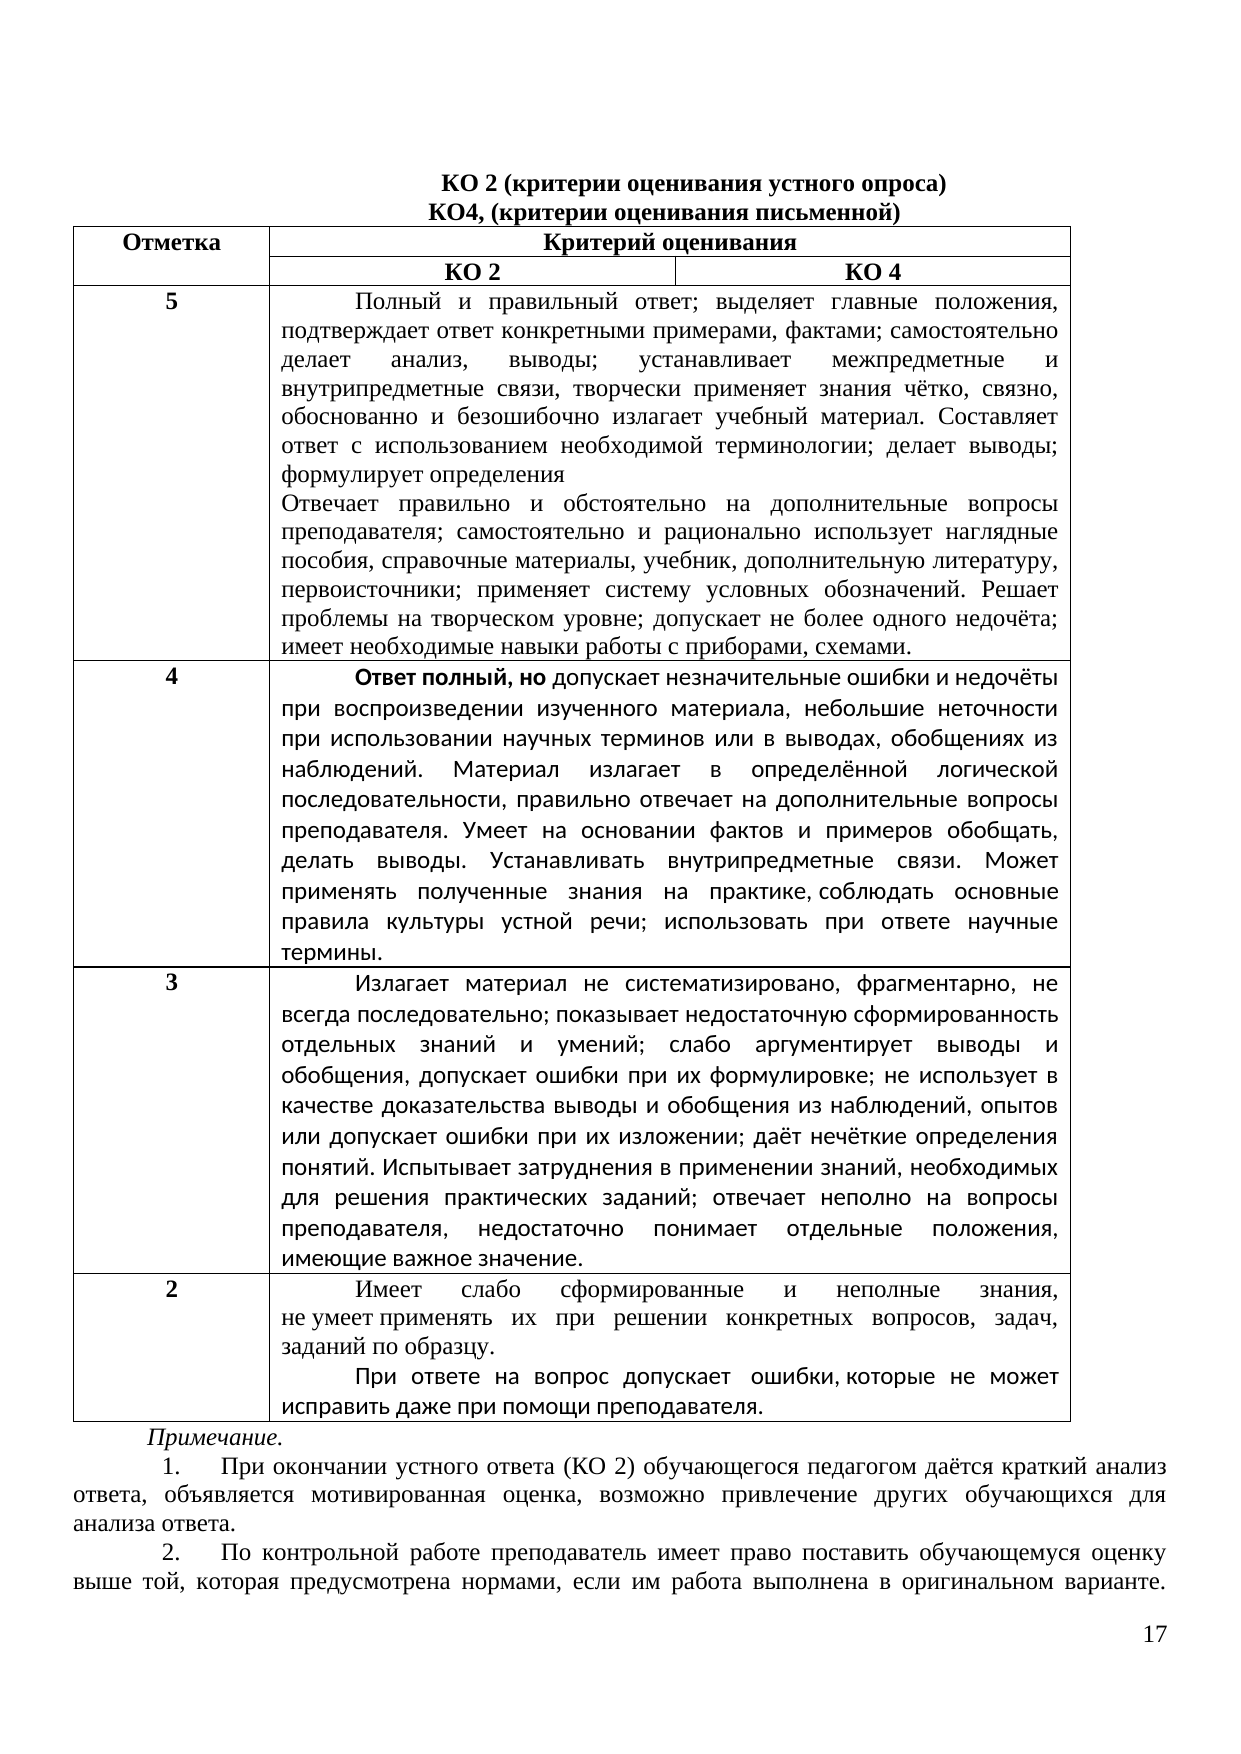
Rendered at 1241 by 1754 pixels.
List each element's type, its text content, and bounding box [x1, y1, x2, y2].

table_cell 2 [74, 1274, 269, 1421]
table_cell 5 [74, 286, 269, 660]
table_cell 3 [74, 968, 269, 1273]
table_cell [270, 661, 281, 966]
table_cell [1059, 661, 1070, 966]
table_header Отметка [74, 227, 269, 285]
table_cell КО 4 [676, 257, 1070, 285]
list При окончании устного ответа (КО 2) обучающегося педагогом даётся краткий анализ ответа, объявляется мотивированная оценка, возможно привлечение других обучающихся для анализа ответа. [73, 1451, 1167, 1537]
text КО 2 (критерии оценивания устного опроса) [117, 168, 1167, 197]
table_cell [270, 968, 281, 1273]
text КО4, (критерии оценивания письменной) [117, 197, 1167, 226]
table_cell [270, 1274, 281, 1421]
table_cell Полный и правильный ответ; выделяет главные положения, подтверждает ответ конкретными примерами, фактами; самостоятельно делает анализ, выводы; устанавливает межпредметные и внутрипредметные связи, творчески применяет знания чётко, связно, обоснованно и безошибочно излагает учебный материал. Составляет ответ с использованием необходимой терминологии; делает выводы; формулирует определения Отвечает правильно и обстоятельно на дополнительные вопросы преподавателя; самостоятельно и рационально использует наглядные пособия, справочные материалы, учебник, дополнительную литературу, первоисточники; применяет систему условных обозначений. Решает проблемы на творческом уровне; допускает не более одного недочёта; имеет необходимые навыки работы с приборами, схемами. [270, 286, 1070, 660]
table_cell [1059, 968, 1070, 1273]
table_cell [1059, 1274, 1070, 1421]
text Примечание. [73, 1422, 1167, 1451]
table_header Критерий оценивания [270, 227, 1070, 256]
table_cell 4 [74, 661, 269, 966]
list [73, 1537, 1167, 1594]
table_cell КО 2 [270, 257, 675, 285]
